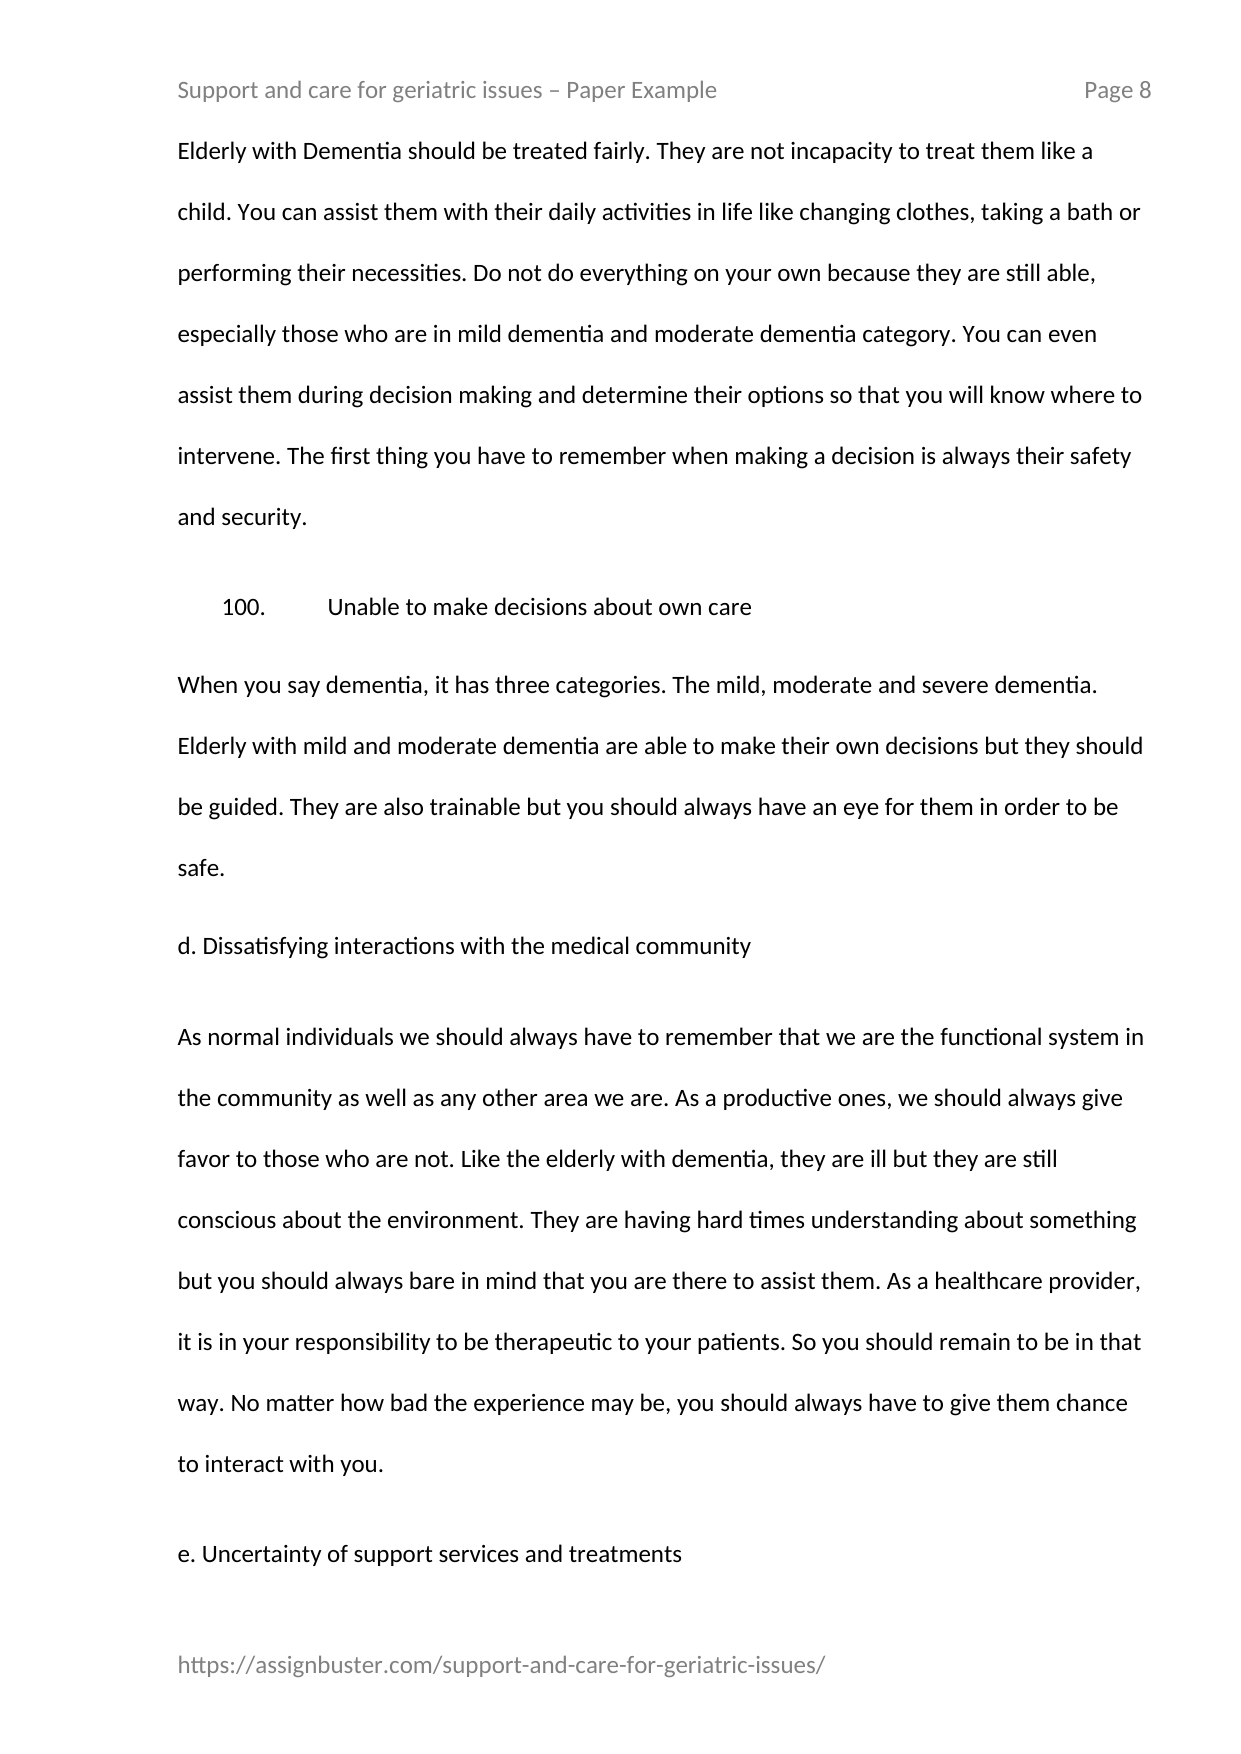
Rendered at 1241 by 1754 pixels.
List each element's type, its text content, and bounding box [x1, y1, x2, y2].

text Elderly with Dementia should be treated fairly. They are not incapacity to treat them like a child. You can assist them with their daily activities in life like changing clothes, taking a bath or performing their necessities. Do not do everything on your own because they are still able, especially those who are in mild dementia and moderate dementia category. You can even assist them during decision making and determine their options so that you will know where to intervene. The first thing you have to remember when making a decision is always their safety and security. [177, 135, 1152, 532]
text d. Dissatisfying interactions with the medical community [177, 930, 1152, 961]
text e. Uncertainty of support services and treatments [177, 1538, 1152, 1569]
list Unable to make decisions about own care [221, 592, 1152, 622]
text When you say dementia, it has three categories. The mild, moderate and severe dementia. Elderly with mild and moderate dementia are able to make their own decisions but they should be guided. They are also trainable but you should always have an eye for them in order to be safe. [177, 669, 1152, 883]
text As normal individuals we should always have to remember that we are the functional system in the community as well as any other area we are. As a productive ones, we should always give favor to those who are not. Like the elderly with dementia, they are ill but they are still conscious about the environment. They are having hard times understanding about something but you should always bare in mind that you are there to assist them. As a healthcare provider, it is in your responsibility to be therapeutic to your patients. So you should remain to be in that way. No matter how bad the experience may be, you should always have to give them chance to interact with you. [177, 1021, 1152, 1478]
